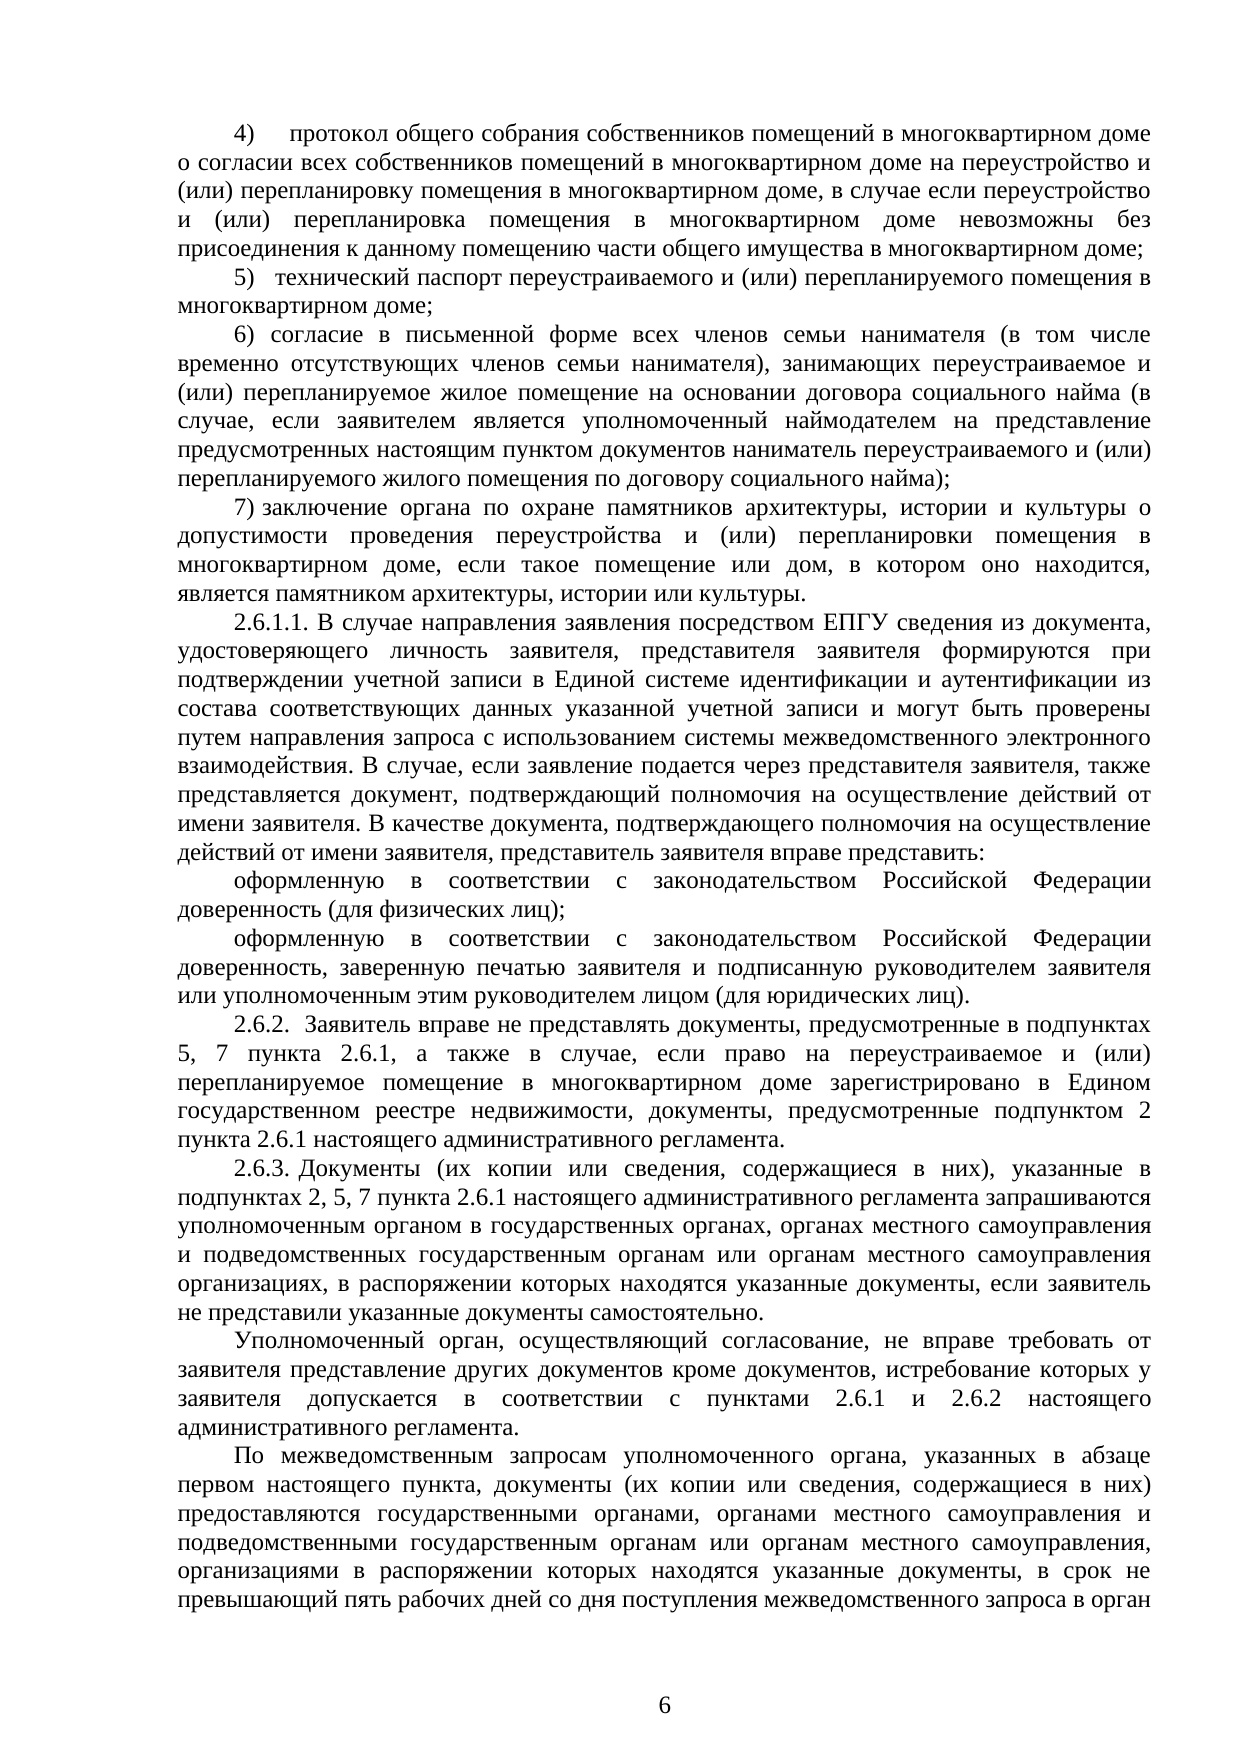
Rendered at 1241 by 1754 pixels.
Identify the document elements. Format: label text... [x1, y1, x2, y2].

text 2.6.1.1. В случае направления заявления посредством ЕПГУ сведения из документа, удостоверяющего личность заявителя, представителя заявителя формируются при подтверждении учетной записи в Единой системе идентификации и аутентификации из состава соответствующих данных указанной учетной записи и могут быть проверены путем направления запроса с использованием системы межведомственного электронного взаимодействия. В случае, если заявление подается через представителя заявителя, также представляется документ, подтверждающий полномочия на осуществление действий от имени заявителя. В качестве документа, подтверждающего полномочия на осуществление действий от имени заявителя, представитель заявителя вправе представить: [177, 607, 1152, 866]
list Документы (их копии или сведения, содержащиеся в них), указанные в подпунктах 2, 5, 7 пункта 2.6.1 настоящего административного регламента запрашиваются уполномоченным органом в государственных органах, органах местного самоуправления и подведомственных государственным органам или органам местного самоуправления организациях, в распоряжении которых находятся указанные документы, если заявитель не представили указанные документы самостоятельно. [177, 1153, 1152, 1326]
list заключение органа по охране памятников архитектуры, истории и культуры о допустимости проведения переустройства и (или) перепланировки помещения в многоквартирном доме, если такое помещение или дом, в котором оно находится, является памятником архитектуры, истории или культуры. [177, 492, 1152, 607]
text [177, 1441, 1152, 1613]
text оформленную в соответствии с законодательством Российской Федерации доверенность (для физических лиц); [177, 866, 1152, 923]
text Уполномоченный орган, осуществляющий согласование, не вправе требовать от заявителя представление других документов кроме документов, истребование которых у заявителя допускается в соответствии с пунктами 2.6.1 и 2.6.2 настоящего административного регламента. [177, 1326, 1152, 1441]
list согласие в письменной форме всех членов семьи нанимателя (в том числе временно отсутствующих членов семьи нанимателя), занимающих переустраиваемое и (или) перепланируемое жилое помещение на основании договора социального найма (в случае, если заявителем является уполномоченный наймодателем на представление предусмотренных настоящим пунктом документов наниматель переустраиваемого и (или) перепланируемого жилого помещения по договору социального найма); [177, 319, 1152, 492]
list протокол общего собрания собственников помещений в многоквартирном доме о согласии всех собственников помещений в многоквартирном доме на переустройство и (или) перепланировку помещения в многоквартирном доме, в случае если переустройство и (или) перепланировка помещения в многоквартирном доме невозможны без присоединения к данному помещению части общего имущества в многоквартирном доме; [177, 118, 1152, 262]
list Заявитель вправе не представлять документы, предусмотренные в подпунктах 5, 7 пункта 2.6.1, а также в случае, если право на переустраиваемое и (или) перепланируемое помещение в многоквартирном доме зарегистрировано в Едином государственном реестре недвижимости, документы, предусмотренные подпунктом 2 пункта 2.6.1 настоящего административного регламента. [177, 1009, 1152, 1153]
list технический паспорт переустраиваемого и (или) перепланируемого помещения в многоквартирном доме; [177, 262, 1152, 319]
text оформленную в соответствии с законодательством Российской Федерации доверенность, заверенную печатью заявителя и подписанную руководителем заявителя или уполномоченным этим руководителем лицом (для юридических лиц). [177, 923, 1152, 1009]
